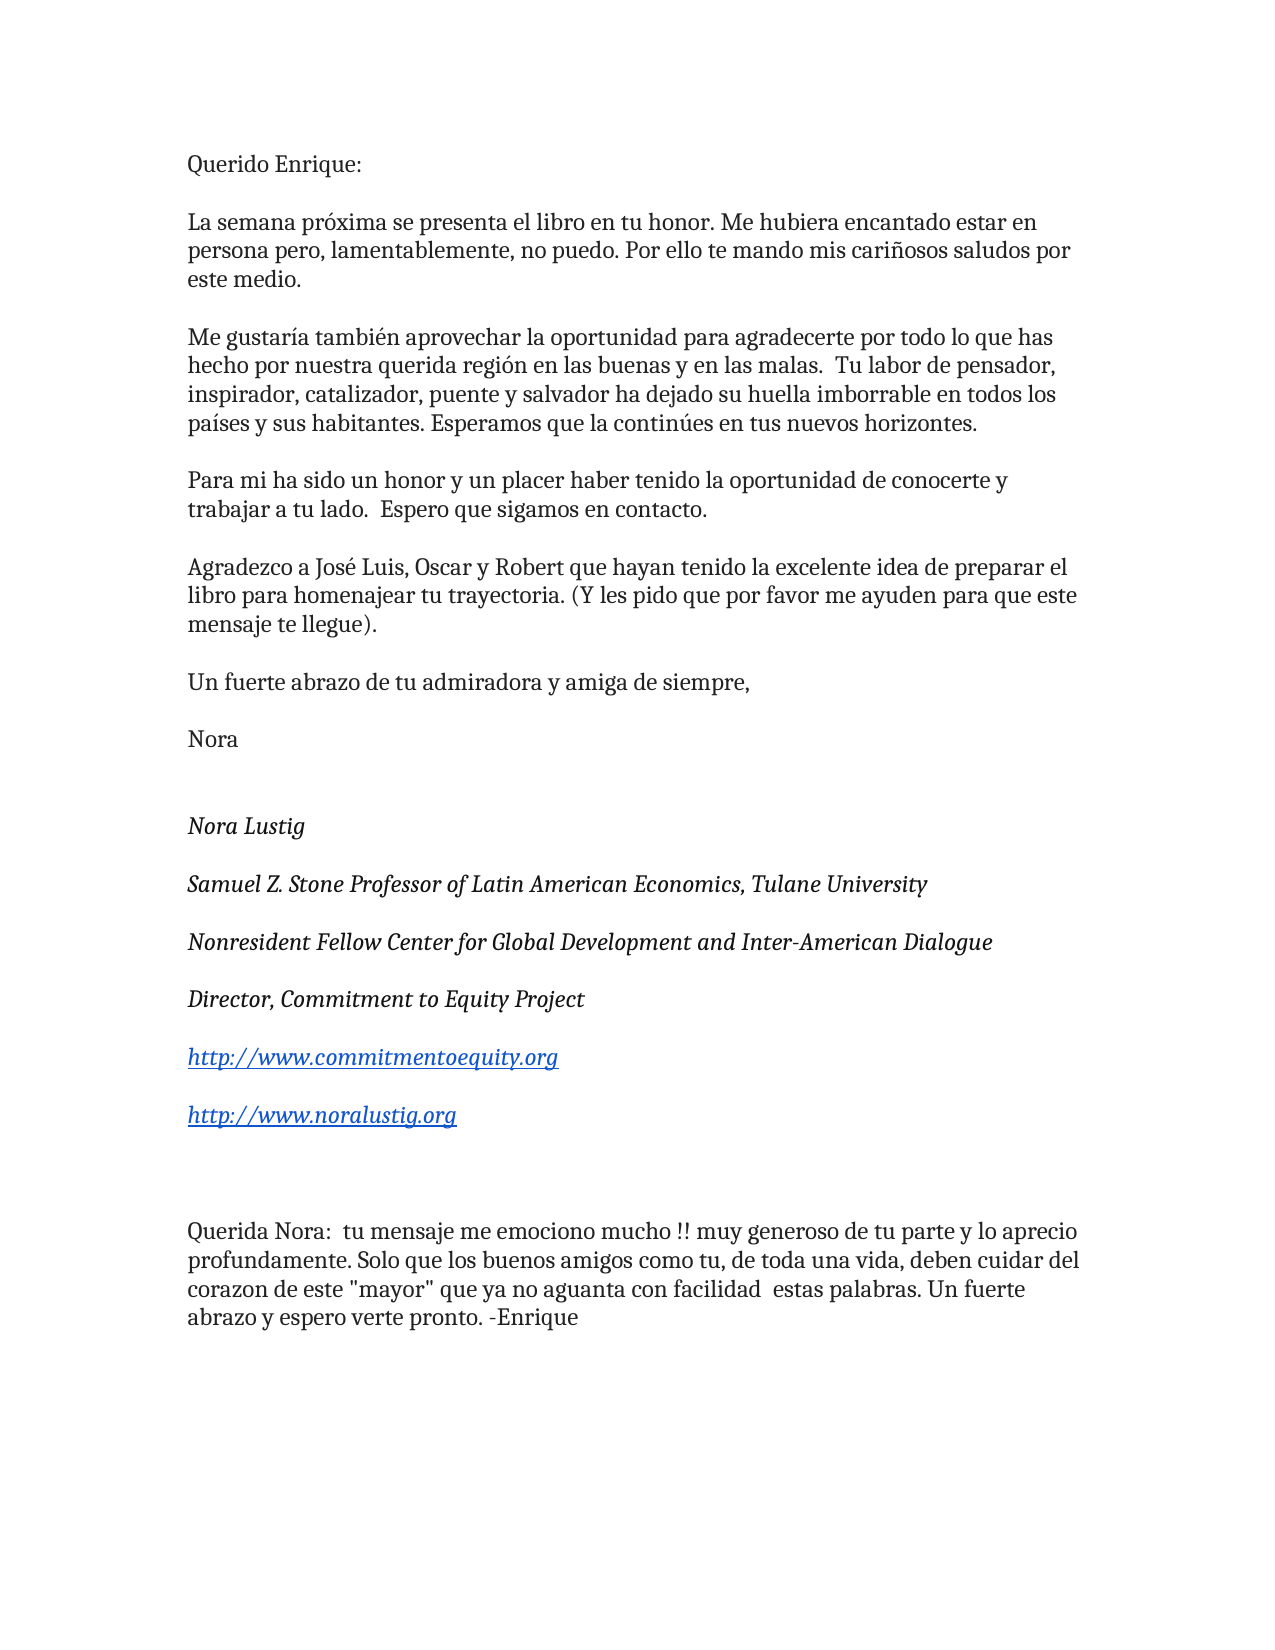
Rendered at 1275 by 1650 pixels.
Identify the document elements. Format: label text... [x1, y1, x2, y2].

text Nora Lustig [187, 812, 1087, 840]
text Samuel Z. Stone Professor of Latin American Economics, Tulane University [187, 869, 1087, 898]
text Un fuerte abrazo de tu admiradora y amiga de siempre, [187, 667, 1087, 696]
text Nonresident Fellow Center for Global Development and Inter-American Dialogue [187, 927, 1087, 956]
text Director, Commitment to Equity Project [187, 985, 1087, 1014]
text La semana próxima se presenta el libro en tu honor. Me hubiera encantado estar en persona pero, lamentablemente, no puedo. Por ello te mando mis cariñosos saludos por este medio. [187, 207, 1087, 294]
text Agradezco a José Luis, Oscar y Robert que hayan tenido la excelente idea de preparar el libro para homenajear tu trayectoria. (Y les pido que por favor me ayuden para que este mensaje te llegue). [187, 552, 1087, 639]
text Me gustaría también aprovechar la oportunidad para agradecerte por todo lo que has hecho por nuestra querida región en las buenas y en las malas. Tu labor de pensador, inspirador, catalizador, puente y salvador ha dejado su huella imborrable en todos los países y sus habitantes. Esperamos que la continúes en tus nuevos horizontes. [187, 322, 1087, 437]
text http://www.commitmentoequity.org [187, 1043, 1087, 1072]
text http://www.noralustig.org [187, 1101, 1087, 1130]
text Para mi ha sido un honor y un placer haber tenido la oportunidad de conocerte y trabajar a tu lado. Espero que sigamos en contacto. [187, 466, 1087, 524]
text Querida Nora: tu mensaje me emociono mucho !! muy generoso de tu parte y lo aprecio profundamente. Solo que los buenos amigos como tu, de toda una vida, deben cuidar del corazon de este "mayor" que ya no aguanta con facilidad estas palabras. Un fuerte abrazo y espero verte pronto. -Enrique [187, 1217, 1087, 1332]
text Nora [187, 725, 1087, 754]
text Querido Enrique: [187, 150, 1087, 179]
